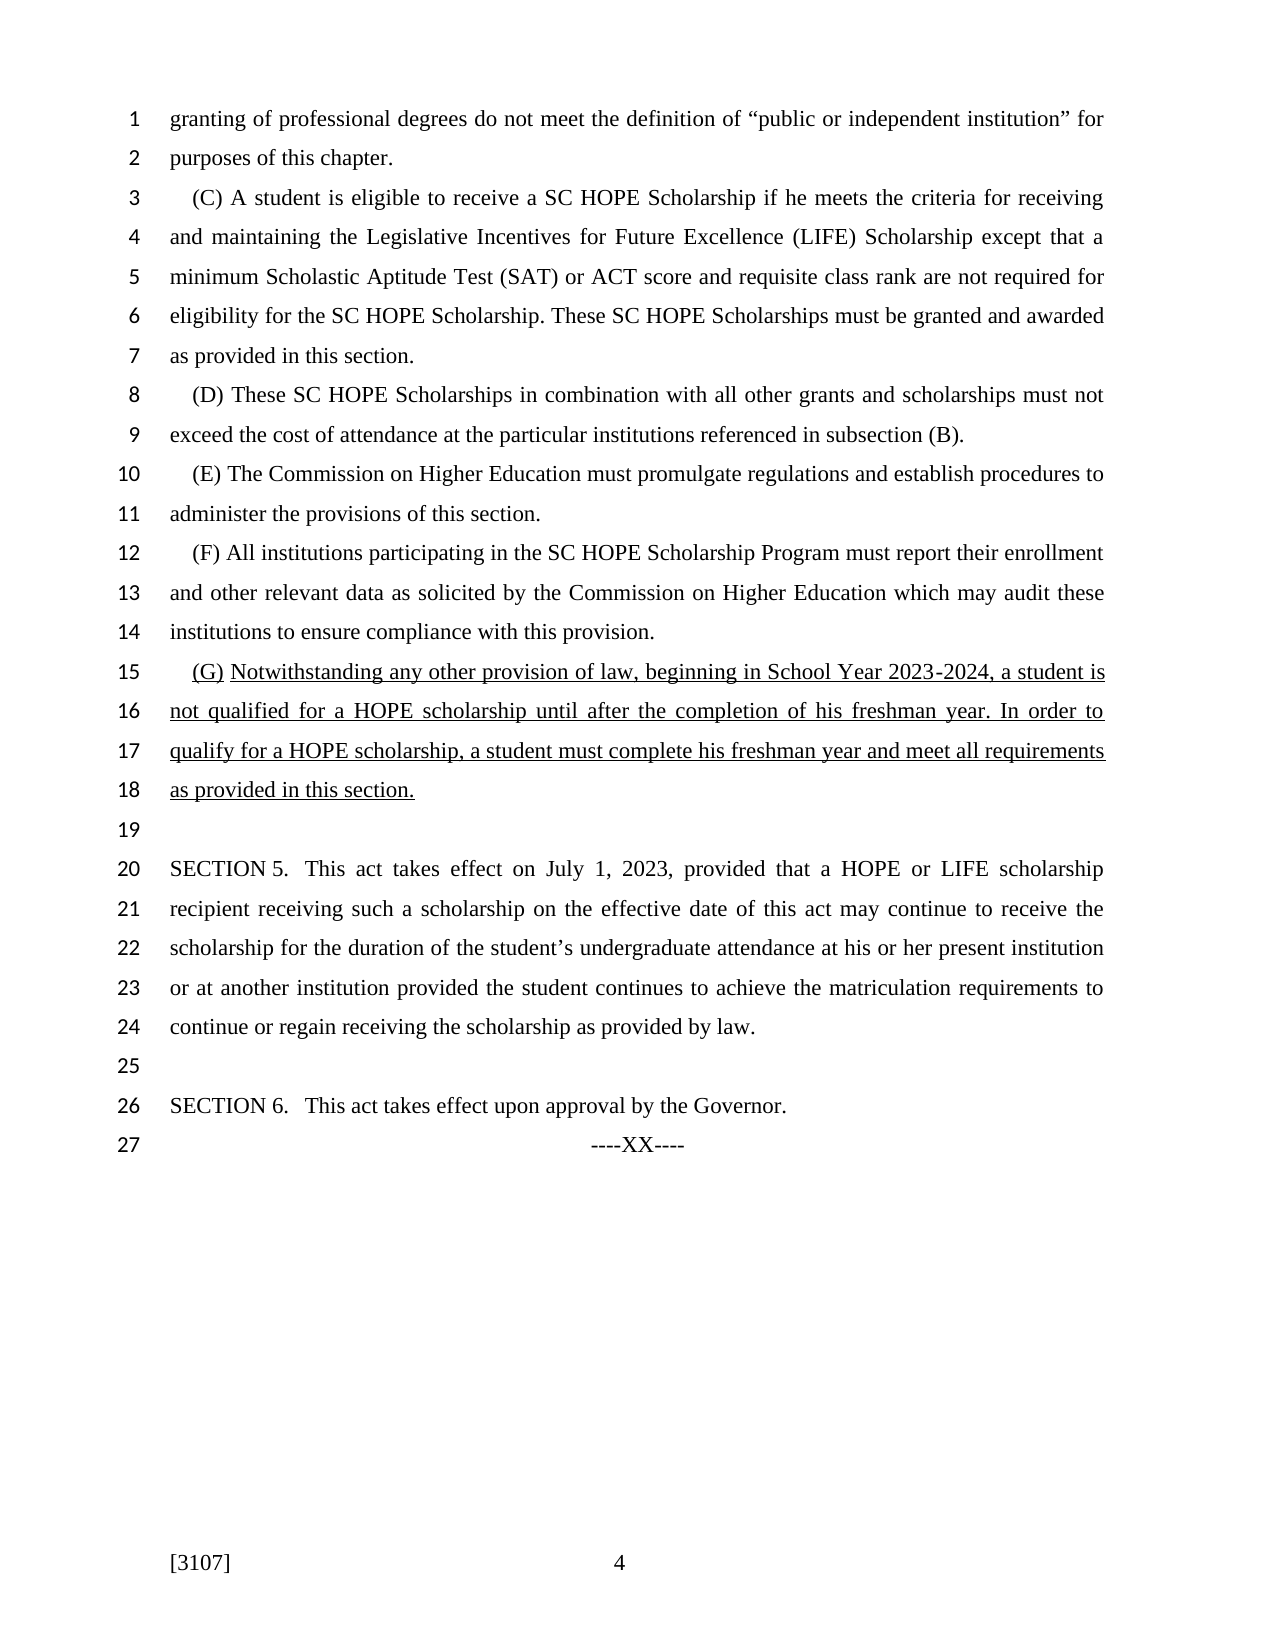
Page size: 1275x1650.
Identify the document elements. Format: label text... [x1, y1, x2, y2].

text (C) A student is eligible to receive a SC HOPE Scholarship if he meets the criteria for receiving and maintaining the Legislative Incentives for Future Excellence (LIFE) Scholarship except that a minimum Scholastic Aptitude Test (SAT) or ACT score and requisite class rank are not required for eligibility for the SC HOPE Scholarship. These SC HOPE Scholarships must be granted and awarded as provided in this section. [169, 184, 1106, 368]
text (E) The Commission on Higher Education must promulgate regulations and establish procedures to administer the provisions of this section. [169, 460, 1106, 526]
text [169, 105, 1106, 171]
text SECTION 5. This act takes effect on July 1, 2023, provided that a HOPE or LIFE scholarship recipient receiving such a scholarship on the effective date of this act may continue to receive the scholarship for the duration of the student’s undergraduate attendance at his or her present institution or at another institution provided the student continues to achieve the matriculation requirements to continue or regain receiving the scholarship as provided by law. [169, 855, 1106, 1039]
text (D) These SC HOPE Scholarships in combination with all other grants and scholarships must not exceed the cost of attendance at the particular institutions referenced in subsection (B). [169, 381, 1106, 447]
text (G) Notwithstanding any other provision of law, beginning in School Year 2023-2024, a student is not qualified for a HOPE scholarship until after the completion of his freshman year. In order to qualify for a HOPE scholarship, a student must complete his freshman year and meet all requirements as provided in this section. [169, 658, 1106, 760]
text ----XX---- [169, 1131, 1106, 1158]
text SECTION 6. This act takes effect upon approval by the Governor. [169, 1092, 1106, 1118]
text (F) All institutions participating in the SC HOPE Scholarship Program must report their enrollment and other relevant data as solicited by the Commission on Higher Education which may audit these institutions to ensure compliance with this provision. [169, 539, 1106, 644]
text (G) Notwithstanding any other provision of law, beginning in School Year 2023-2024, a student is not qualified for a HOPE scholarship until after the completion of his freshman year. In order to qualify for a HOPE scholarship, a student must complete his freshman year and meet all requirements as provided in this section. [169, 761, 1106, 802]
